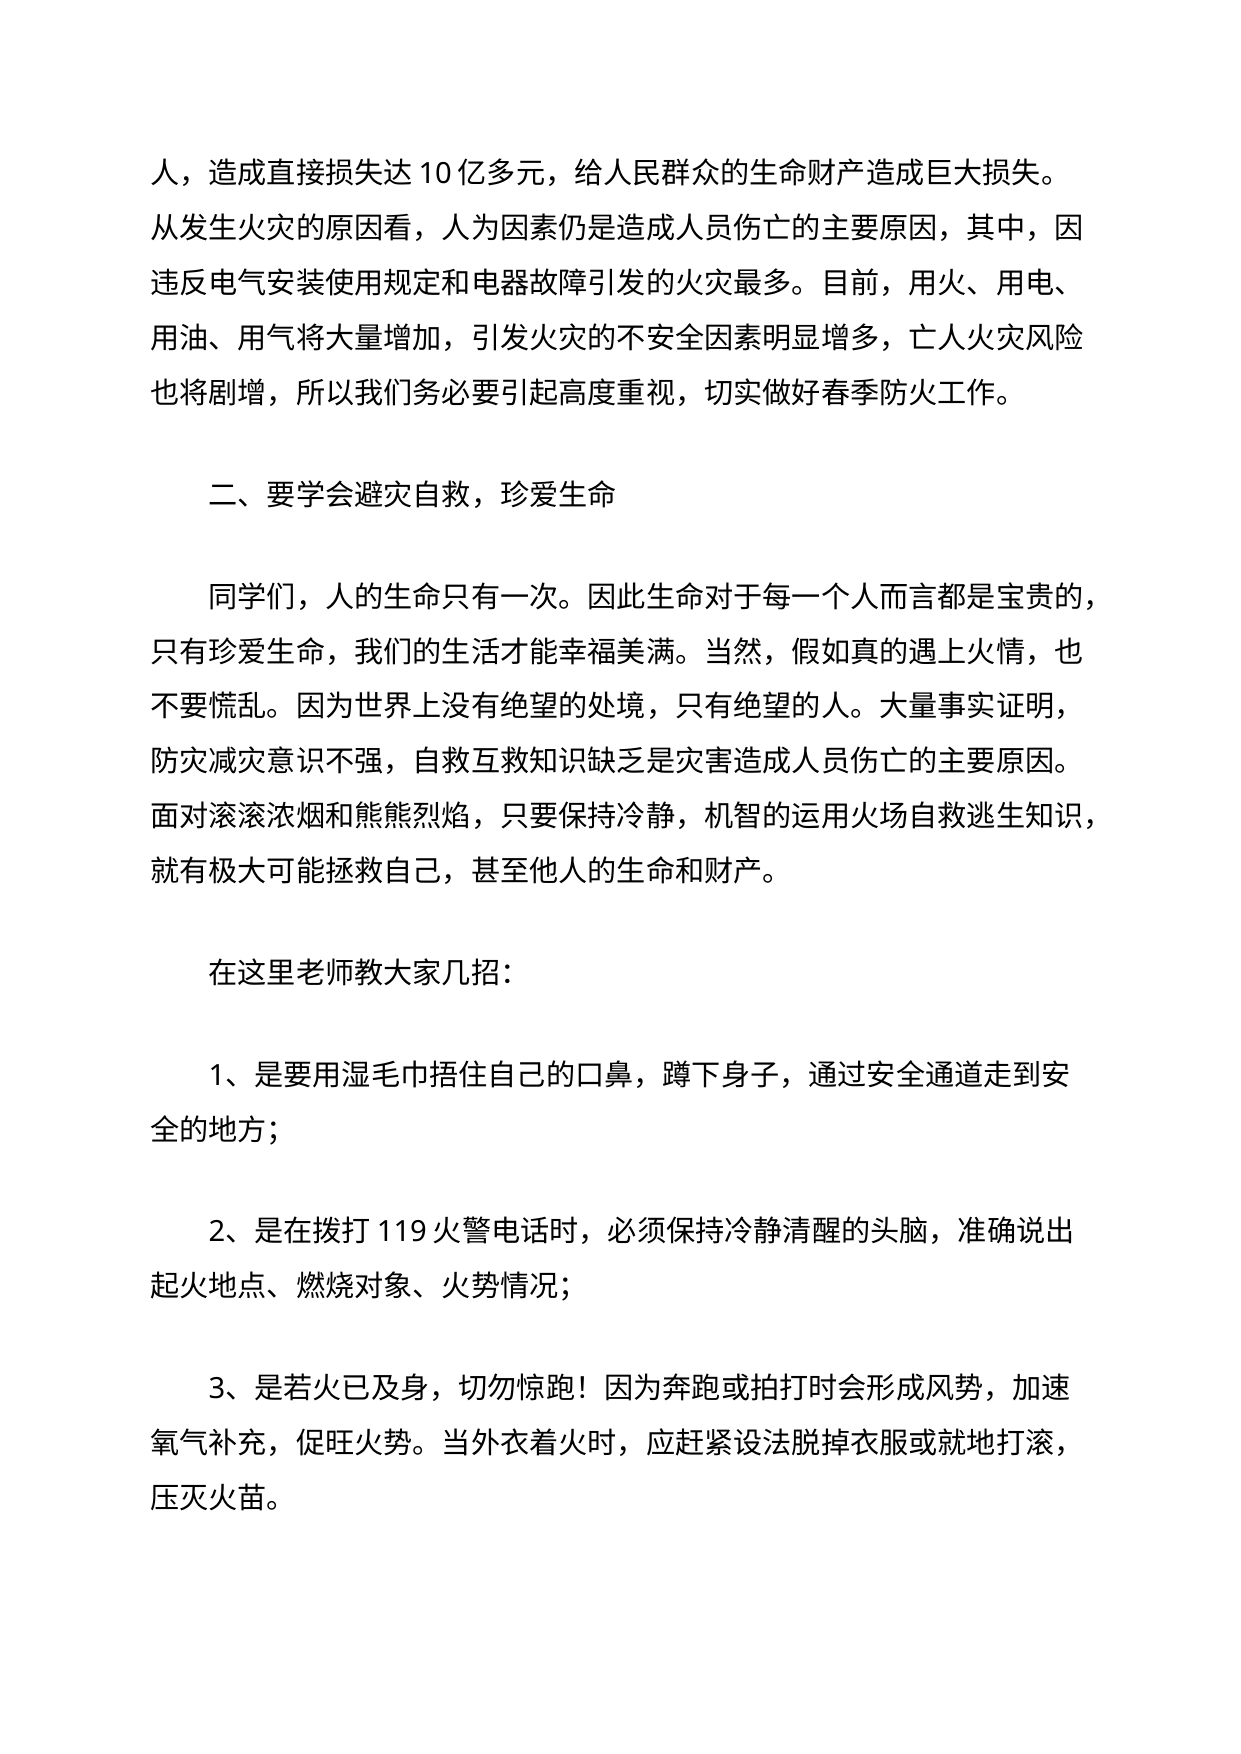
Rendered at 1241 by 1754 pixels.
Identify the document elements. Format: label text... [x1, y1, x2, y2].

text 2、是在拨打119火警电话时，必须保持冷静清醒的头脑，准确说出起火地点、燃烧对象、火势情况； [150, 1208, 1090, 1305]
text 同学们，人的生命只有一次。因此生命对于每一个人而言都是宝贵的，只有珍爱生命，我们的生活才能幸福美满。当然，假如真的遇上火情，也不要慌乱。因为世界上没有绝望的处境，只有绝望的人。大量事实证明，防灾减灾意识不强，自救互救知识缺乏是灾害造成人员伤亡的主要原因。面对滚滚浓烟和熊熊烈焰，只要保持冷静，机智的运用火场自救逃生知识，就有极大可能拯救自己，甚至他人的生命和财产。 [150, 573, 1090, 890]
text 在这里老师教大家几招： [150, 949, 1090, 992]
text 1、是要用湿毛巾捂住自己的口鼻，蹲下身子，通过安全通道走到安全的地方； [150, 1051, 1090, 1148]
text 3、是若火已及身，切勿惊跑！因为奔跑或拍打时会形成风势，加速氧气补充，促旺火势。当外衣着火时，应赶紧设法脱掉衣服或就地打滚，压灭火苗。 [150, 1365, 1090, 1517]
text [150, 150, 1090, 412]
text 二、要学会避灾自救，珍爱生命 [150, 471, 1090, 514]
